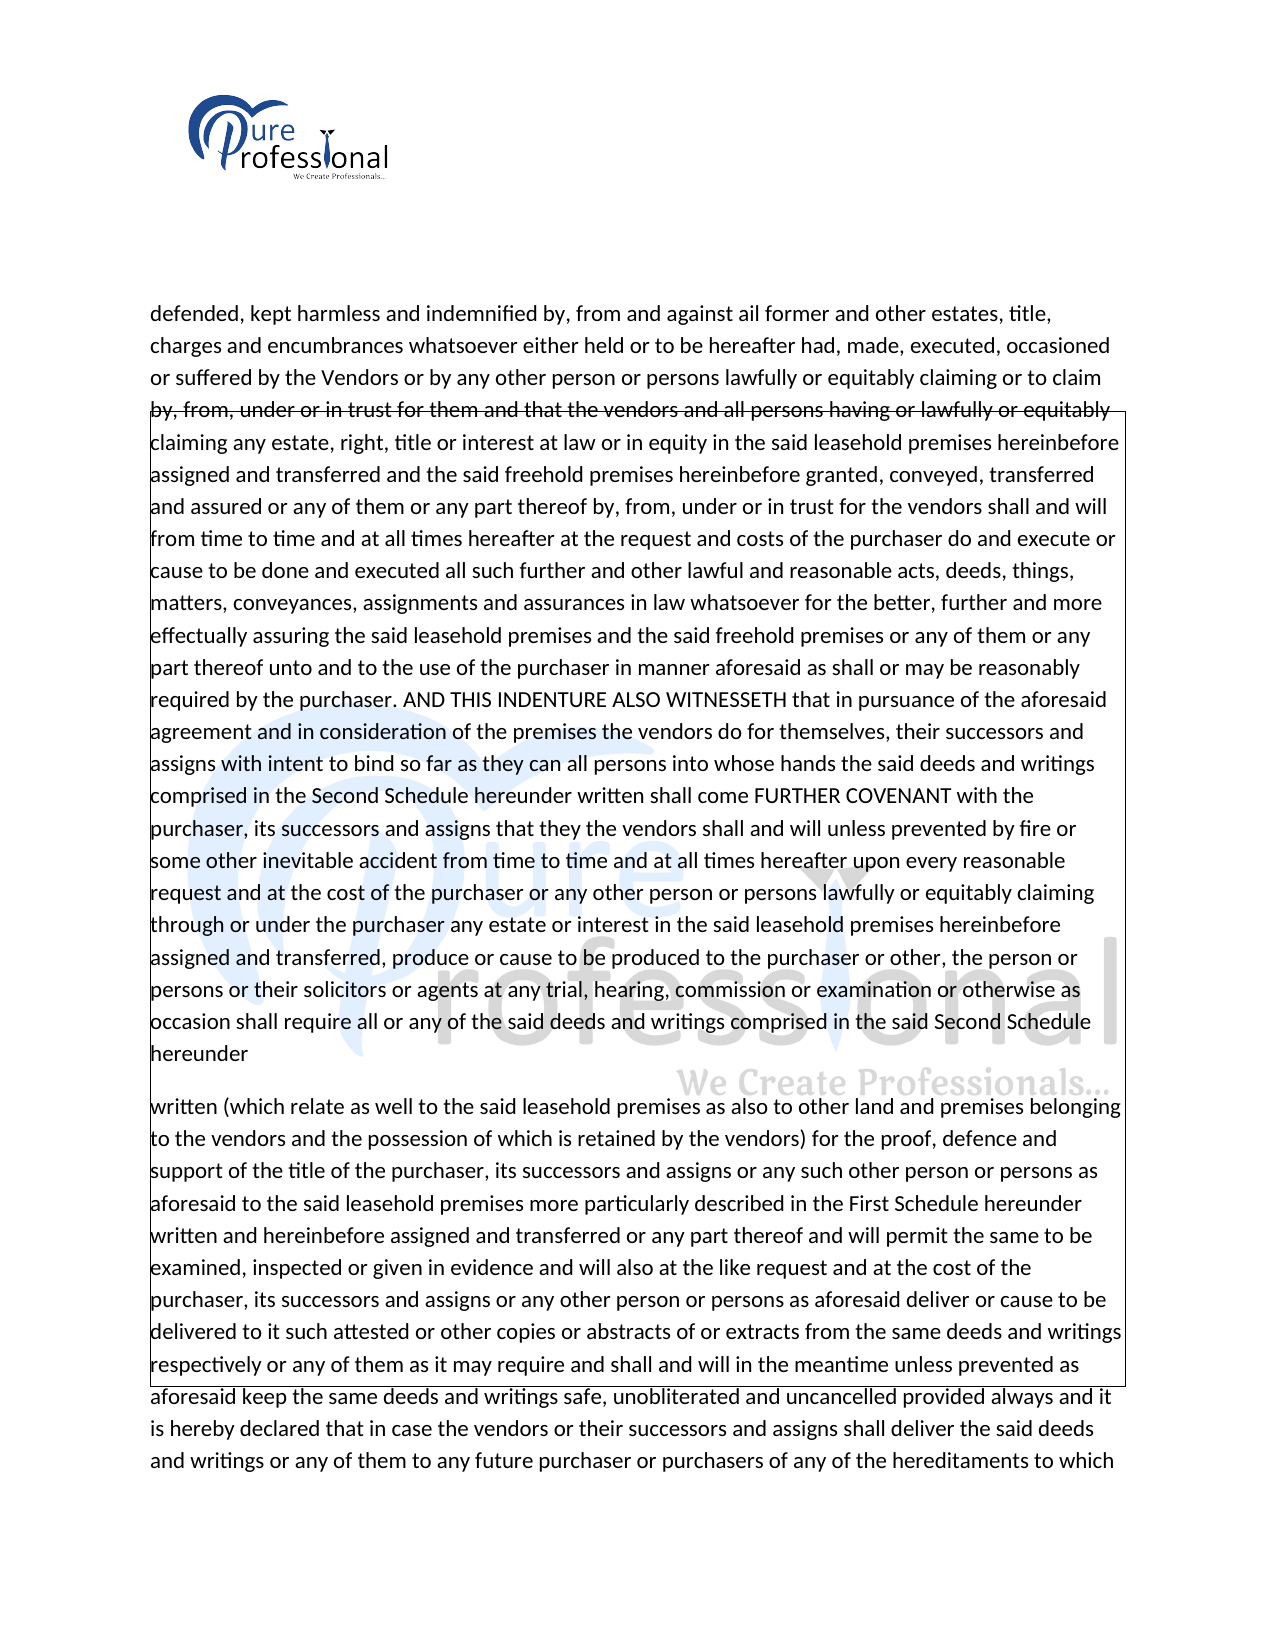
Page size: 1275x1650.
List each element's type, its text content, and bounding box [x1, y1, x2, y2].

picture [150, 0, 425, 275]
